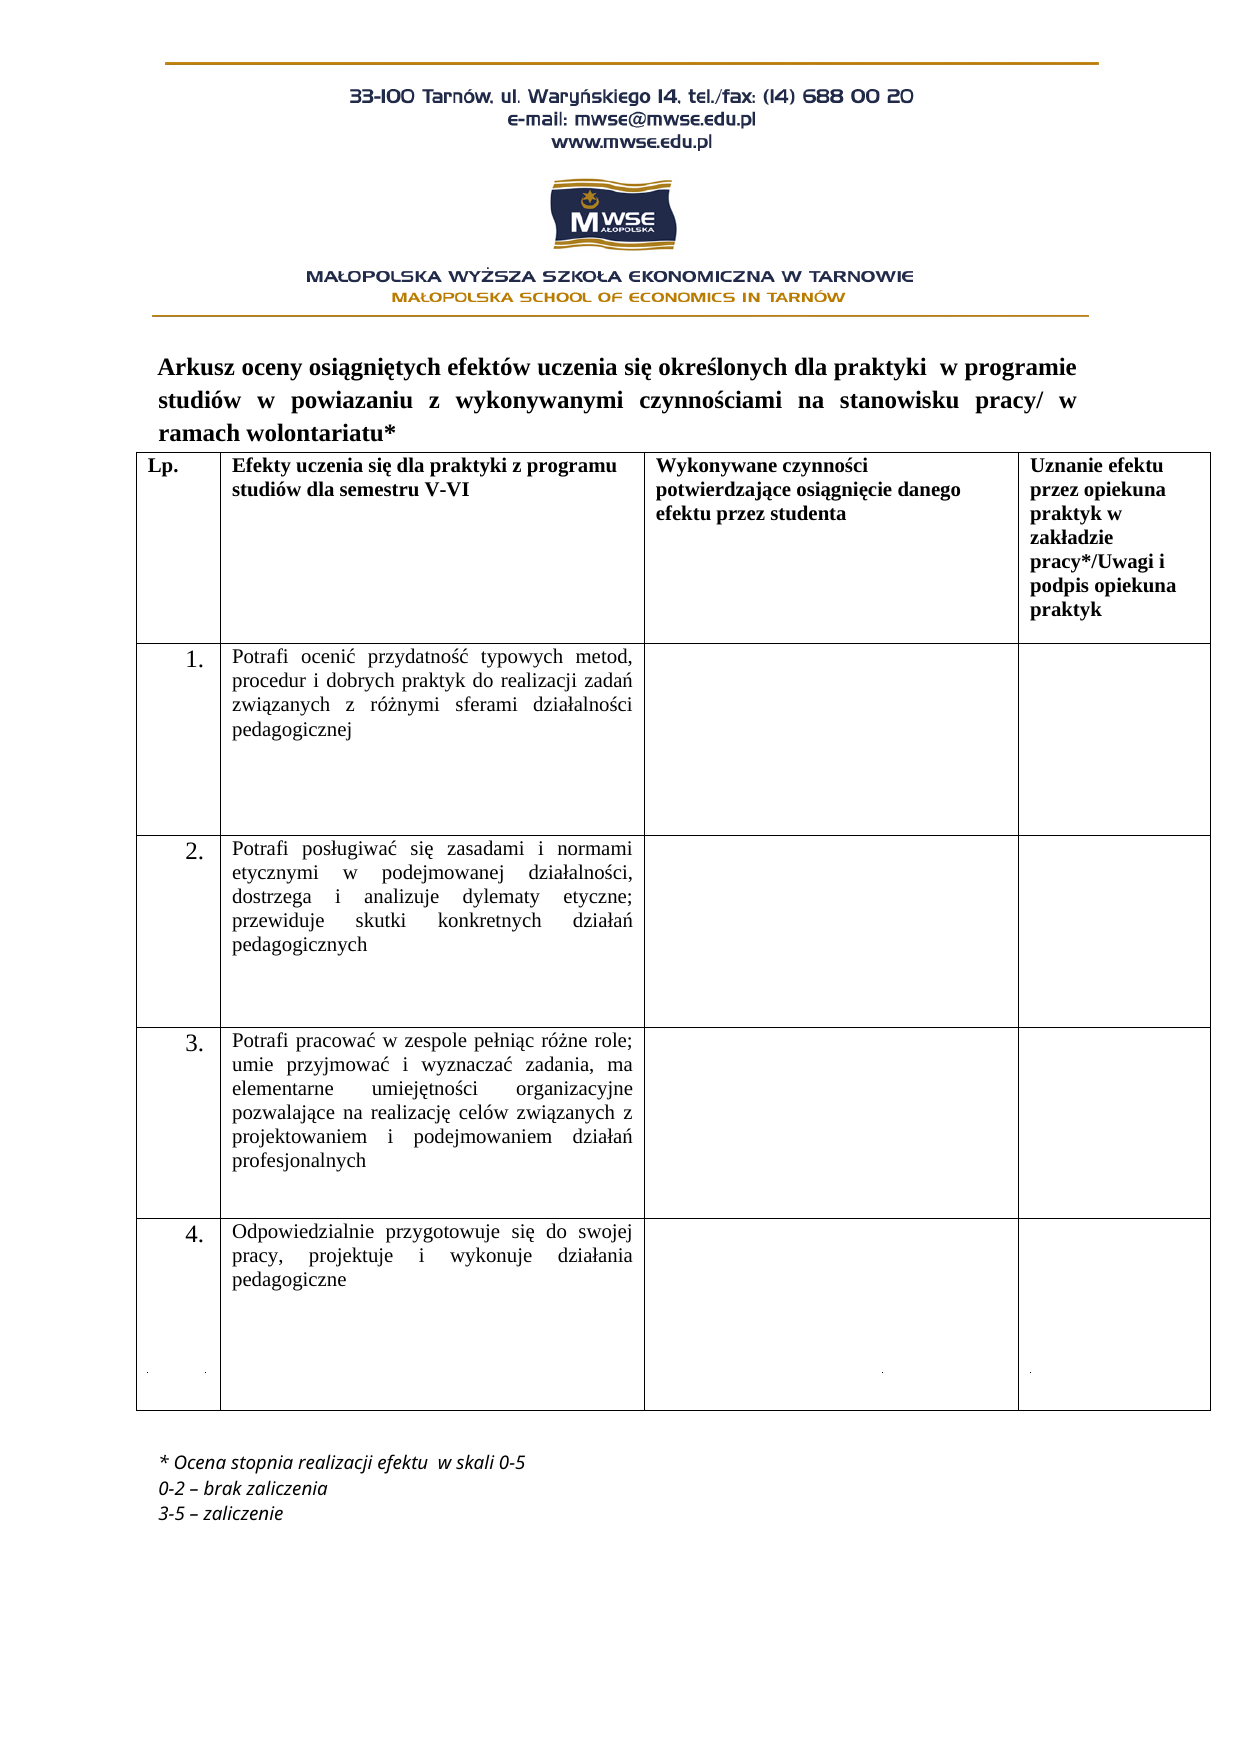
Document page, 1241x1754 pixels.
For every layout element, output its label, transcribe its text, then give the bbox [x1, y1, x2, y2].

table_cell Potrafi posługiwać się zasadami i normami etycznymi w podejmowanej działalności, dostrzega i analizuje dylematy etyczne; przewiduje skutki konkretnych działań pedagogicznych [221, 836, 644, 1027]
table_cell [137, 1219, 220, 1410]
table_cell [1019, 644, 1210, 835]
table_cell [137, 836, 220, 1027]
table_cell [1019, 1028, 1210, 1218]
table_header Efekty uczenia się dla praktyki z programu studiów dla semestru V-VI [221, 453, 644, 643]
table_cell [645, 1219, 1018, 1410]
table_cell Odpowiedzialnie przygotowuje się do swojej pracy, projektuje i wykonuje działania pedagogiczne [221, 1219, 644, 1410]
table_cell [137, 1028, 220, 1218]
table_cell Potrafi ocenić przydatność typowych metod, procedur i dobrych praktyk do realizacji zadań związanych z różnymi sferami działalności pedagogicznej [221, 644, 644, 835]
text 3-5 – zaliczenie [158, 1501, 1093, 1526]
table_cell [645, 644, 1018, 835]
text 0-2 – brak zaliczenia [158, 1475, 1093, 1501]
text * Ocena stopnia realizacji efektu w skali 0-5 [158, 1449, 1093, 1475]
table_cell [137, 644, 220, 835]
table_cell [1019, 1219, 1210, 1410]
table_cell Potrafi pracować w zespole pełniąc różne role; umie przyjmować i wyznaczać zadania, ma elementarne umiejętności organizacyjne pozwalające na realizację celów związanych z projektowaniem i podejmowaniem działań profesjonalnych [221, 1028, 644, 1218]
table_header Uznanie efektu przez opiekuna praktyk w zakładzie pracy*/Uwagi i podpis opiekuna praktyk [1019, 453, 1210, 643]
text Arkusz oceny osiągniętych efektów uczenia się określonych dla praktyki w programie studiów w powiazaniu z wykonywanymi czynnościami na stanowisku pracy/ w ramach wolontariatu* [157, 352, 1078, 447]
table_header Wykonywane czynności potwierdzające osiągnięcie danego efektu przez studenta [645, 453, 1018, 643]
table_cell [645, 1028, 1018, 1218]
table_header Lp. [137, 453, 220, 643]
table_cell [645, 836, 1018, 1027]
picture [147, 44, 1103, 318]
table_cell [1019, 836, 1210, 1027]
